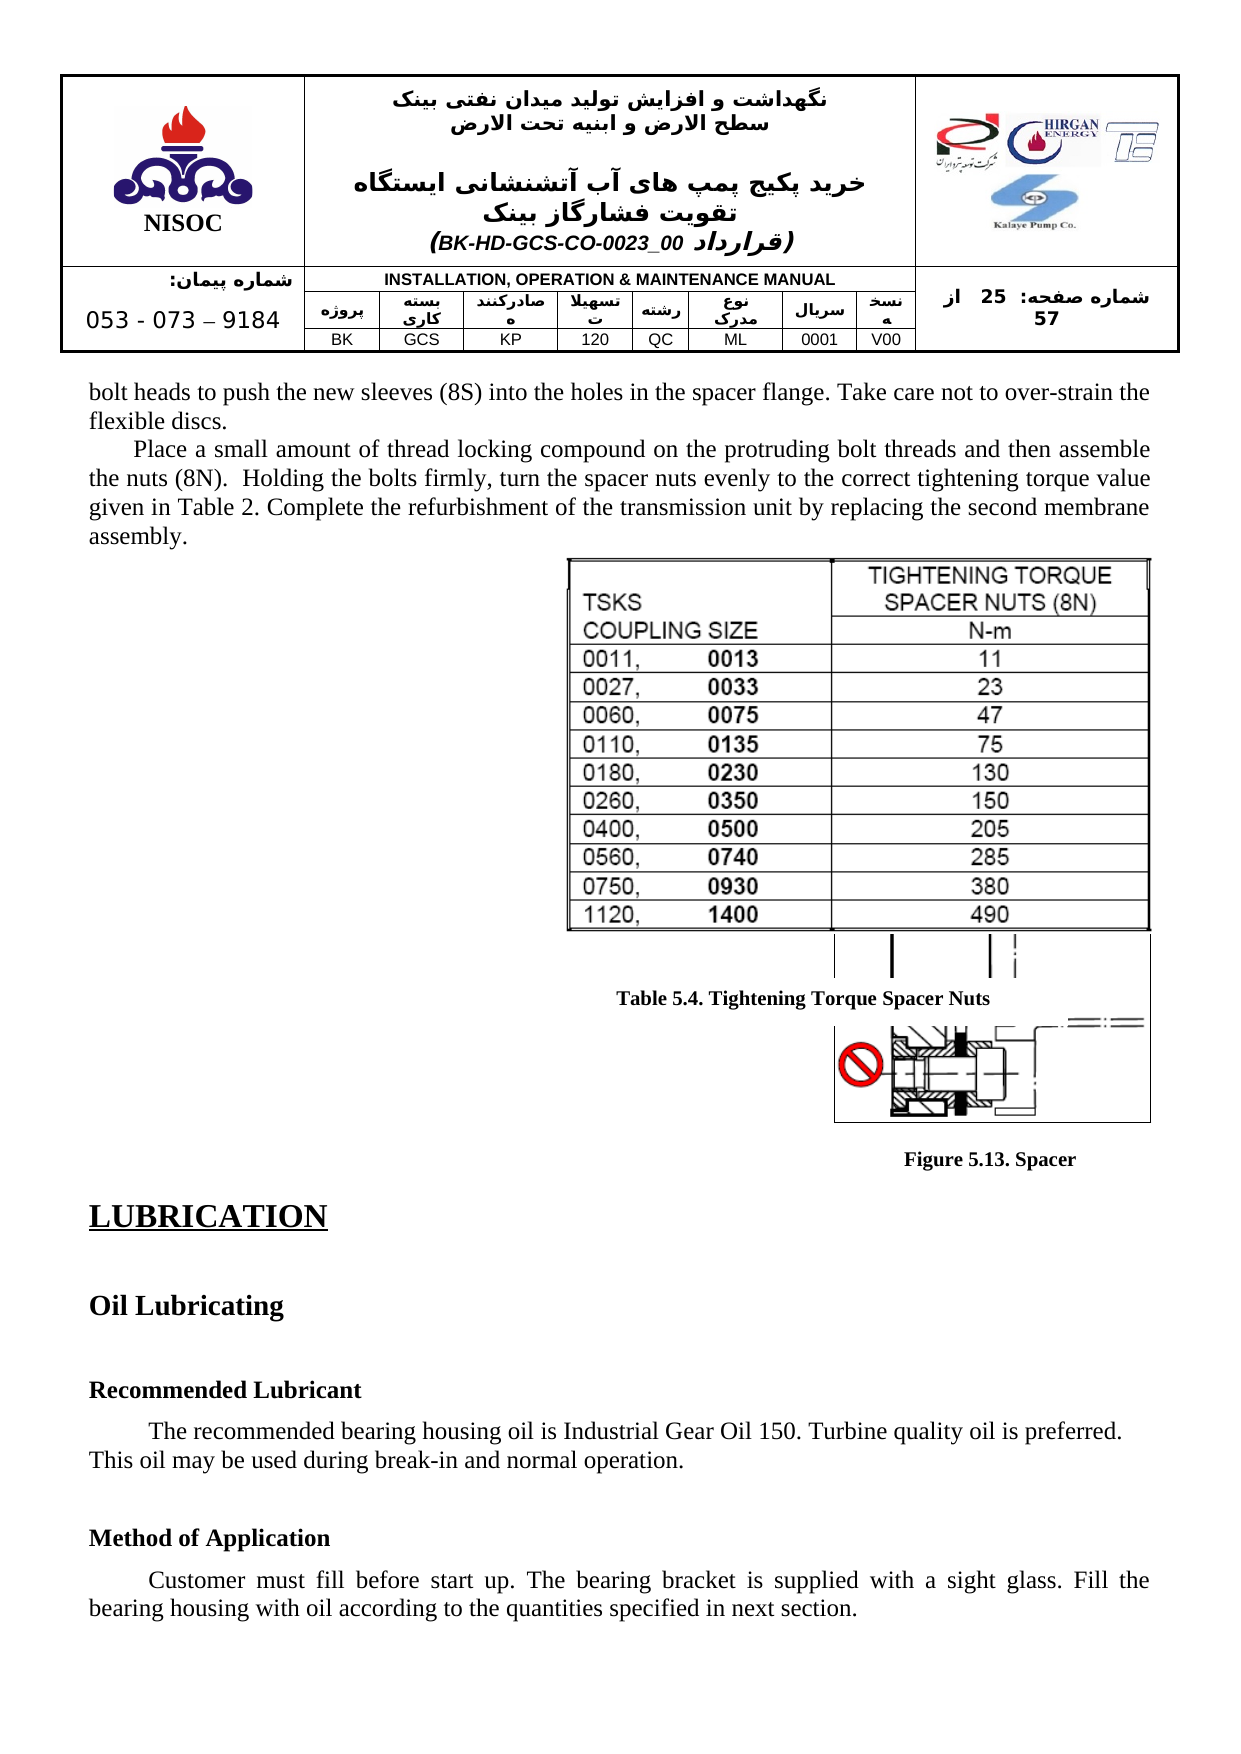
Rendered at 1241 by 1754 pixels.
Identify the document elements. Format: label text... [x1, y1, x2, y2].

list Recommended Lubricant [89, 1375, 1152, 1404]
text Figure 5.13. Spacer [89, 1147, 1152, 1171]
text LUBRICATION [89, 1196, 1152, 1234]
picture [113, 106, 253, 208]
text The recommended bearing housing oil is Industrial Gear Oil 150. Turbine quality oil is preferred. This oil may be used during break-in and normal operation. [89, 1416, 1152, 1474]
text Place a small amount of thread locking compound on the protruding bolt threads and then assemble the nuts (8N). Holding the bolts firmly, turn the spacer nuts evenly to the correct tightening torque value given in Table 2. Complete the refurbishment of the transmission unit by replacing the second membrane assembly. [89, 434, 1152, 549]
list Method of Application [89, 1523, 1152, 1552]
list Oil Lubricating [89, 1288, 1152, 1322]
picture [934, 111, 1160, 232]
text Customer must fill before start up. The bearing bracket is supplied with a sight glass. Fill the bearing housing with oil according to the quantities specified in next section. [89, 1565, 1152, 1622]
